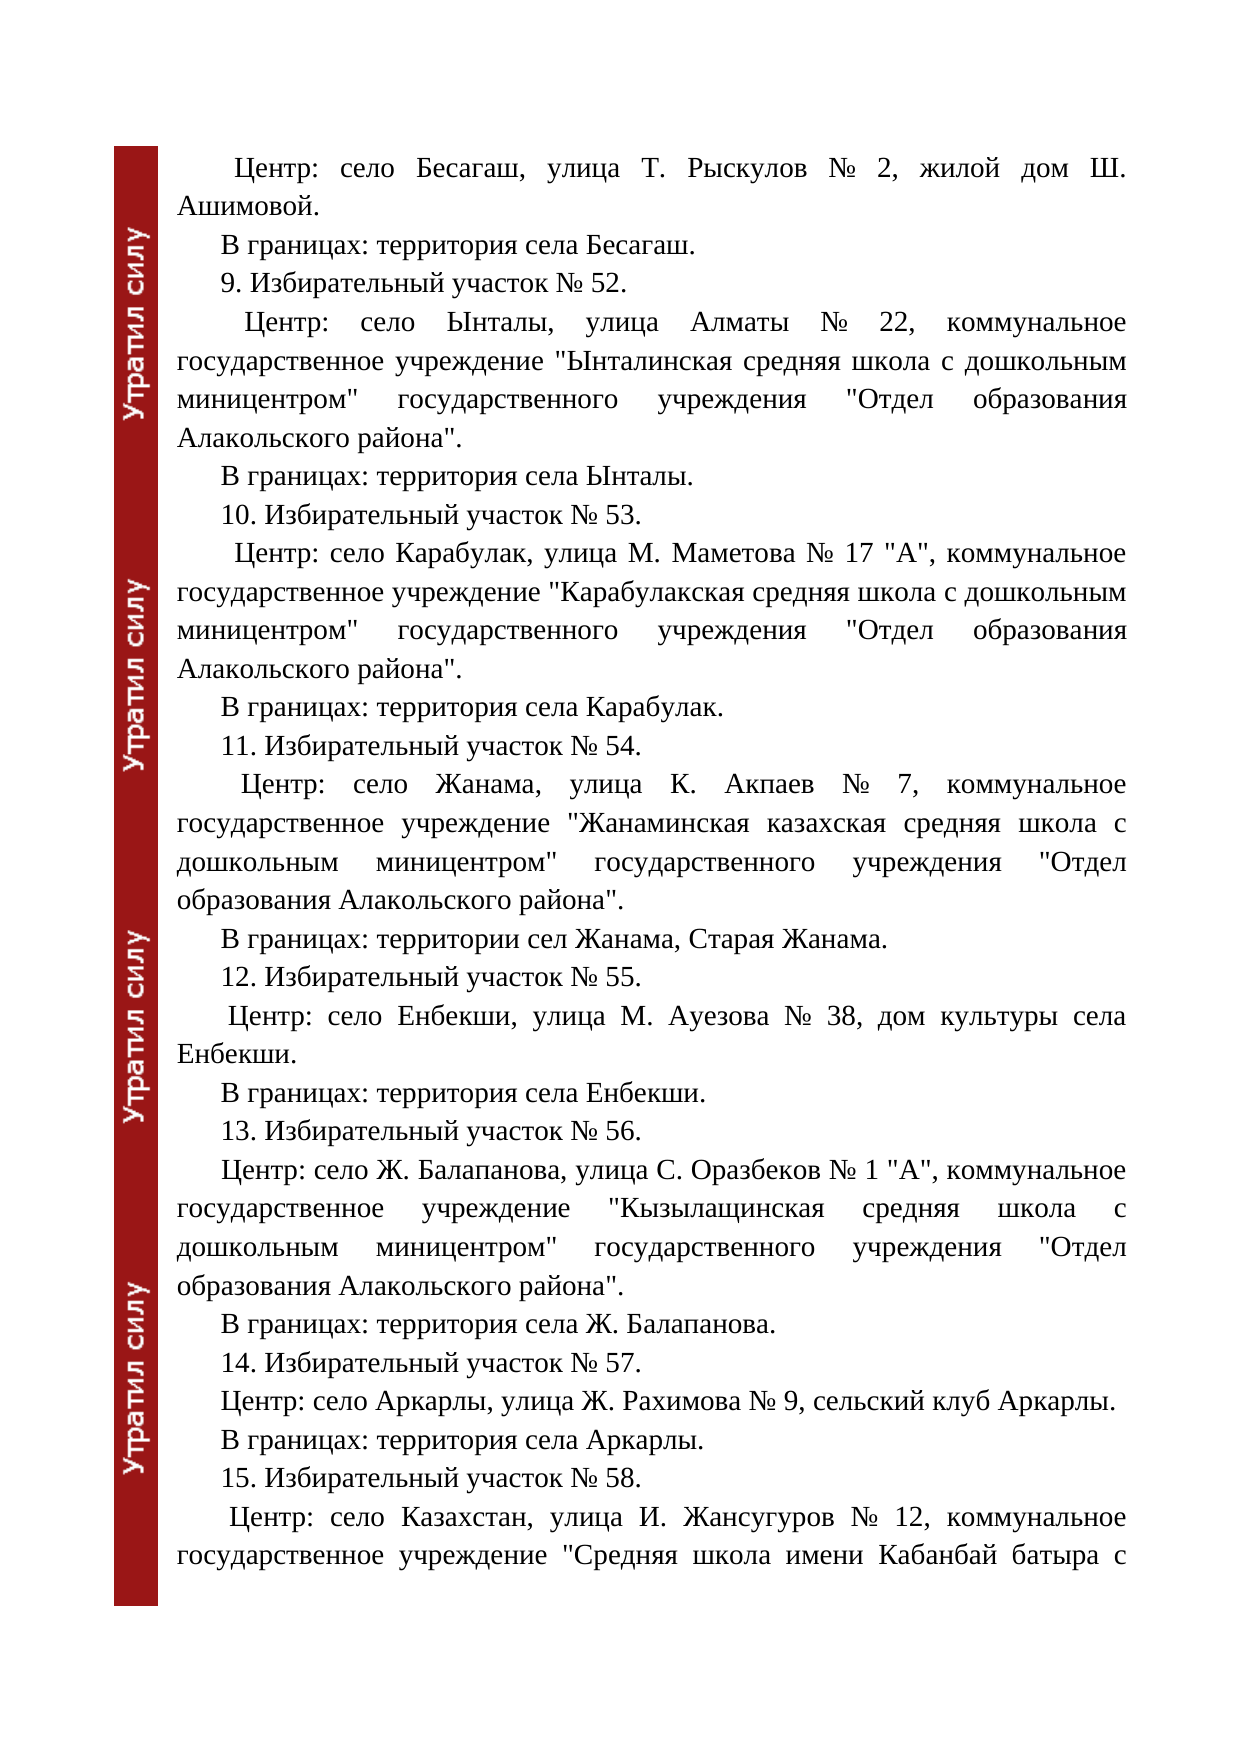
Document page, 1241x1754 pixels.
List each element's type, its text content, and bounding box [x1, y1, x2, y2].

picture [114, 954, 158, 959]
picture [114, 723, 158, 728]
picture [114, 146, 158, 150]
text В границах: территория села Карабулак. [112, 689, 1128, 723]
picture [114, 1301, 158, 1306]
text 14. Избирательный участок № 57. [112, 1345, 1128, 1378]
text Центр: село Ынталы, улица Алматы № 22, коммунальное государственное учреждение "Ынталинская средняя школа с дошкольным миницентром" государственного учреждения "Отдел образования Алакольского района". [112, 304, 1128, 453]
text 13. Избирательный участок № 56. [112, 1113, 1128, 1147]
picture [114, 993, 158, 998]
picture [114, 530, 158, 535]
picture [114, 453, 158, 458]
text Центр: село Енбекши, улица М. Ауезова № 38, дом культуры села Енбекши. [112, 998, 1128, 1070]
picture [114, 1494, 158, 1499]
text Центр: село Ж. Балапанова, улица С. Оразбеков № 1 "А", коммунальное государственное учреждение "Кызылащинская средняя школа с дошкольным миницентром" государственного учреждения "Отдел образования Алакольского района". [112, 1152, 1128, 1301]
picture [114, 1455, 158, 1460]
text В границах: территория села Енбекши. [112, 1075, 1128, 1108]
picture [114, 1108, 158, 1113]
picture [114, 299, 158, 304]
picture [114, 1070, 158, 1075]
picture [114, 762, 158, 767]
picture [114, 684, 158, 689]
text Центр: село Аркарлы, улица Ж. Рахимова № 9, сельский клуб Аркарлы. [112, 1383, 1128, 1417]
text 9. Избирательный участок № 52. [112, 266, 1128, 299]
text В границах: территория села Ынталы. [112, 458, 1128, 492]
text В границах: территории сел Жанама, Старая Жанама. [112, 921, 1128, 954]
picture [114, 916, 158, 921]
text Центр: село Жанама, улица К. Акпаев № 7, коммунальное государственное учреждение "Жанаминская казахская средняя школа с дошкольным миницентром" государственного учреждения "Отдел образования Алакольского района". [112, 767, 1128, 916]
picture [114, 261, 158, 266]
text Центр: село Карабулак, улица М. Маметова № 17 "А", коммунальное государственное учреждение "Карабулакская средняя школа с дошкольным миницентром" государственного учреждения "Отдел образования Алакольского района". [112, 535, 1128, 684]
text Центр: село Бесагаш, улица Т. Рыскулов № 2, жилой дом Ш. Ашимовой. [112, 150, 1128, 222]
text 12. Избирательный участок № 55. [112, 959, 1128, 993]
text В границах: территория села Аркарлы. [112, 1422, 1128, 1455]
text В границах: территория села Ж. Балапанова. [112, 1306, 1128, 1340]
text 11. Избирательный участок № 54. [112, 728, 1128, 762]
picture [114, 1147, 158, 1152]
picture [114, 1378, 158, 1383]
picture [114, 1417, 158, 1422]
text 10. Избирательный участок № 53. [112, 497, 1128, 530]
picture [114, 1340, 158, 1345]
picture [114, 492, 158, 497]
text 15. Избирательный участок № 58. [112, 1460, 1128, 1494]
picture [114, 222, 158, 227]
picture [114, 1571, 158, 1606]
text В границах: территория села Бесагаш. [112, 227, 1128, 261]
